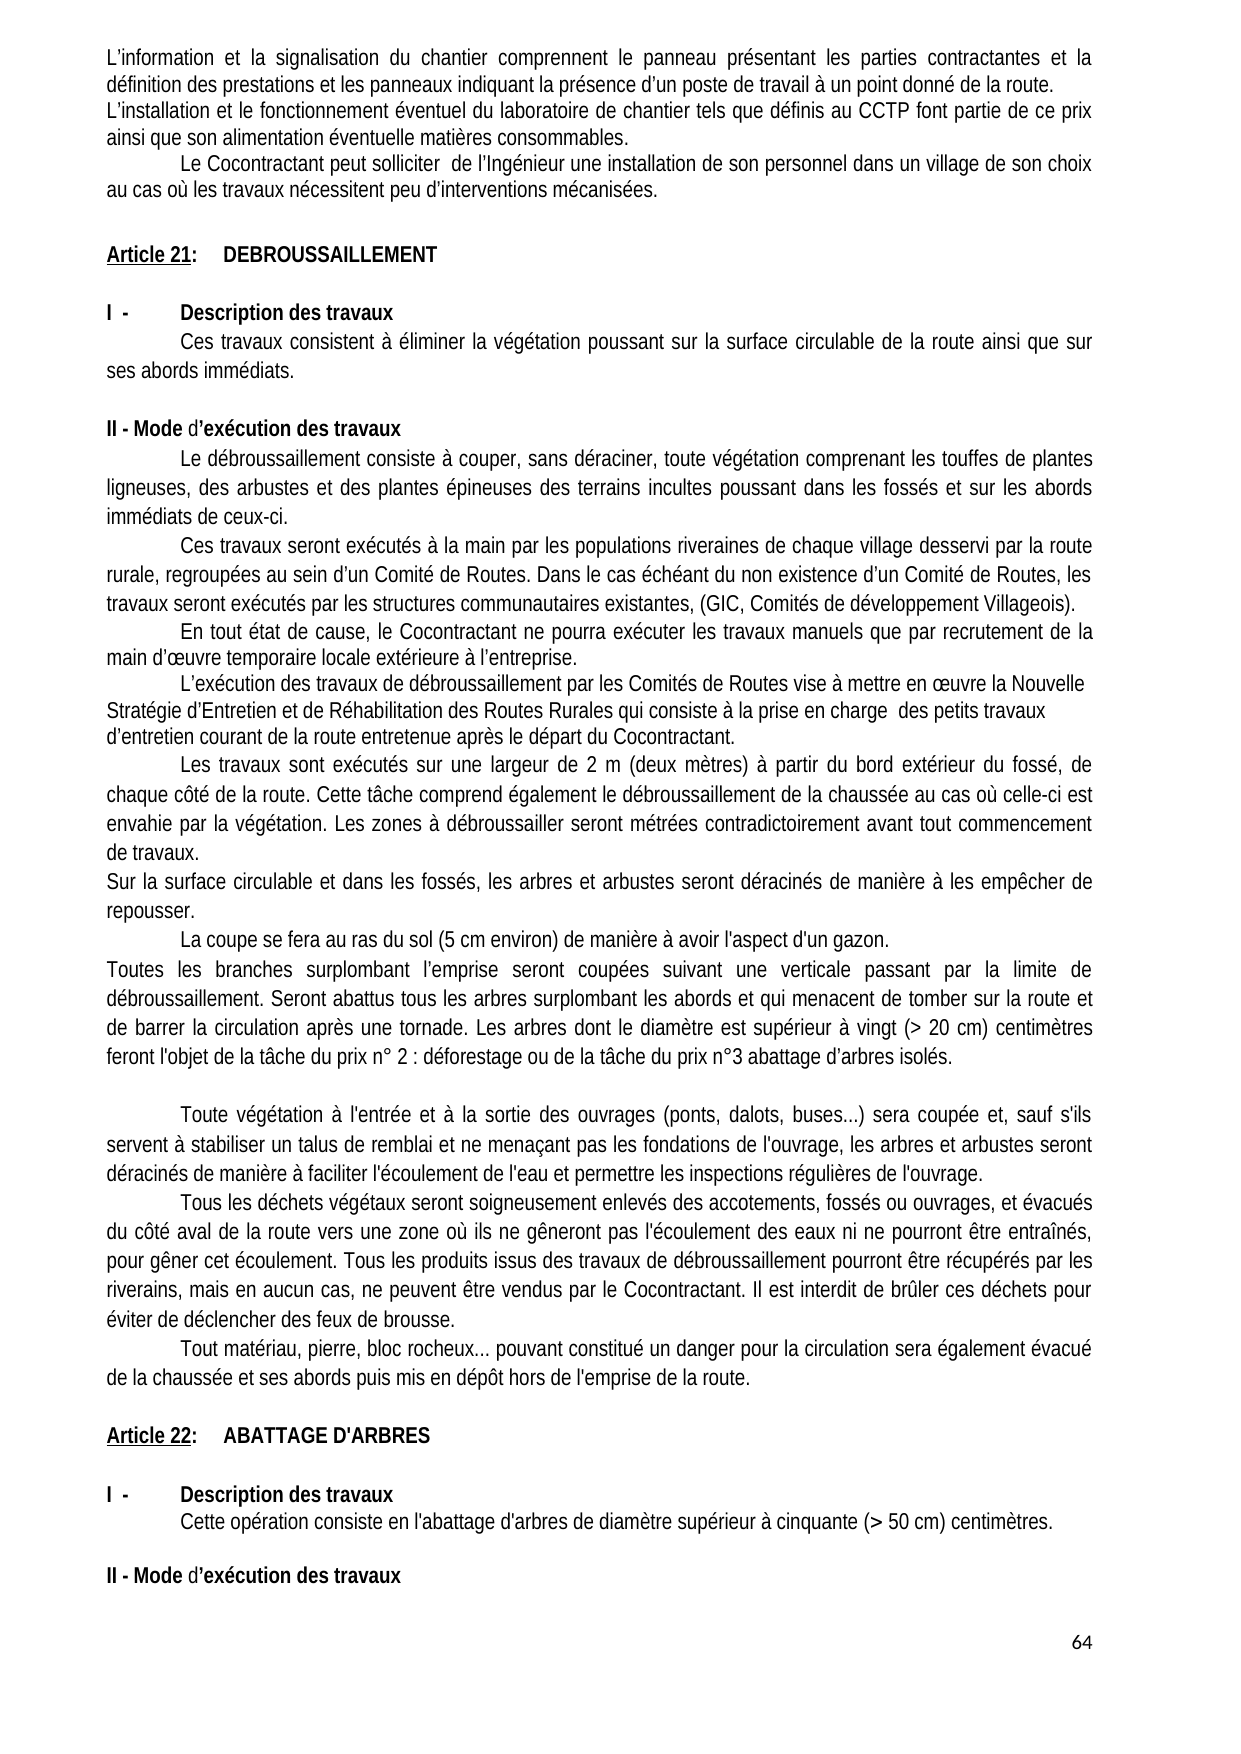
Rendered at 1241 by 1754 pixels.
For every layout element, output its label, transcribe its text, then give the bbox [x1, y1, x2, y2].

text I - Description des travaux [106, 297, 1092, 326]
text Tout matériau, pierre, bloc rocheux... pouvant constitué un danger pour la circulation sera également évacué de la chaussée et ses abords puis mis en dépôt hors de l'emprise de la route. [106, 1333, 1092, 1391]
text Article 21: DEBROUSSAILLEMENT [106, 241, 1092, 268]
text L’installation et le fonctionnement éventuel du laboratoire de chantier tels que définis au CCTP font partie de ce prix ainsi que son alimentation éventuelle matières consommables. [106, 97, 1092, 150]
text Les travaux sont exécutés sur une largeur de (deux mètres) à partir du bord extérieur du fossé, de chaque côté de la route. Cette tâche comprend également le débroussaillement de la chaussée au cas où celle-ci est envahie par la végétation. Les zones à débroussailler seront métrées contradictoirement avant tout commencement de travaux. [106, 749, 1092, 866]
text Tous les déchets végétaux seront soigneusement enlevés des accotements, fossés ou ouvrages, et évacués du côté aval de la route vers une zone où ils ne gêneront pas l'écoulement des eaux ni ne pourront être entraînés, pour gêner cet écoulement. Tous les produits issus des travaux de débroussaillement pourront être récupérés par les riverains, mais en aucun cas, ne peuvent être vendus par le Cocontractant. Il est interdit de brûler ces déchets pour éviter de déclencher des feux de brousse. [106, 1187, 1092, 1333]
text Cette opération consiste en l'abattage d'arbres de diamètre supérieur à cinquante ( ) centimètres. [106, 1508, 1092, 1534]
text II - Mode d’exécution des travaux [106, 1561, 1092, 1590]
text Toute végétation à l'entrée et à la sortie des ouvrages (ponts, dalots, buses...) sera coupée et, sauf s'ils servent à stabiliser un talus de remblai et ne menaçant pas les fondations de l'ouvrage, les arbres et arbustes seront déracinés de manière à faciliter l'écoulement de l'eau et permettre les inspections régulières de l'ouvrage. [106, 1099, 1092, 1187]
text L’exécution des travaux de débroussaillement par les Comités de Routes vise à mettre en œuvre la Nouvelle Stratégie d’Entretien et de Réhabilitation des Routes Rurales qui consiste à la prise en charge des petits travaux d’entretien courant de la route entretenue après le départ du Cocontractant. [106, 670, 1092, 749]
text La coupe se fera au ras du sol ( environ) de manière à avoir l'aspect d'un gazon. [106, 924, 1092, 954]
text I - Description des travaux [106, 1479, 1092, 1508]
text En tout état de cause, le Cocontractant ne pourra exécuter les travaux manuels que par recrutement de la main d’œuvre temporaire locale extérieure à l’entreprise. [106, 618, 1092, 670]
text L’information et la signalisation du chantier comprennent le panneau présentant les parties contractantes et la définition des prestations et les panneaux indiquant la présence d’un poste de travail à un point donné de la route. [106, 44, 1092, 97]
text Ces travaux consistent à éliminer la végétation poussant sur la surface circulable de la route ainsi que sur ses abords immédiats. [106, 326, 1092, 384]
text Toutes les branches surplombant l’emprise seront coupées suivant une verticale passant par la limite de débroussaillement. Seront abattus tous les arbres surplombant les abords et qui menacent de tomber sur la route et de barrer la circulation après une tornade. Les arbres dont le diamètre est supérieur à vingt (> ) centimètres feront l'objet de la tâche du prix n° 2 : déforestage ou de la tâche du prix n°3 abattage d’arbres isolés. [106, 954, 1092, 1070]
text Le débroussaillement consiste à couper, sans déraciner, toute végétation comprenant les touffes de plantes ligneuses, des arbustes et des plantes épineuses des terrains incultes poussant dans les fossés et sur les abords immédiats de ceux-ci. [106, 443, 1092, 530]
text II - Mode d’exécution des travaux [106, 413, 1092, 443]
text Sur la surface circulable et dans les fossés, les arbres et arbustes seront déracinés de manière à les empêcher de repousser. [106, 866, 1092, 924]
text Ces travaux seront exécutés à la main par les populations riveraines de chaque village desservi par la route rurale, regroupées au sein d’un Comité de Routes. Dans le cas échéant du non existence d’un Comité de Routes, les travaux seront exécutés par les structures communautaires existantes, (GIC, Comités de développement Villageois). [106, 530, 1092, 618]
text Le Cocontractant peut solliciter de l’Ingénieur une installation de son personnel dans un village de son choix au cas où les travaux nécessitent peu d’interventions mécanisées. [106, 150, 1092, 202]
text Article 22: ABATTAGE D'ARBRES [106, 1420, 1092, 1449]
